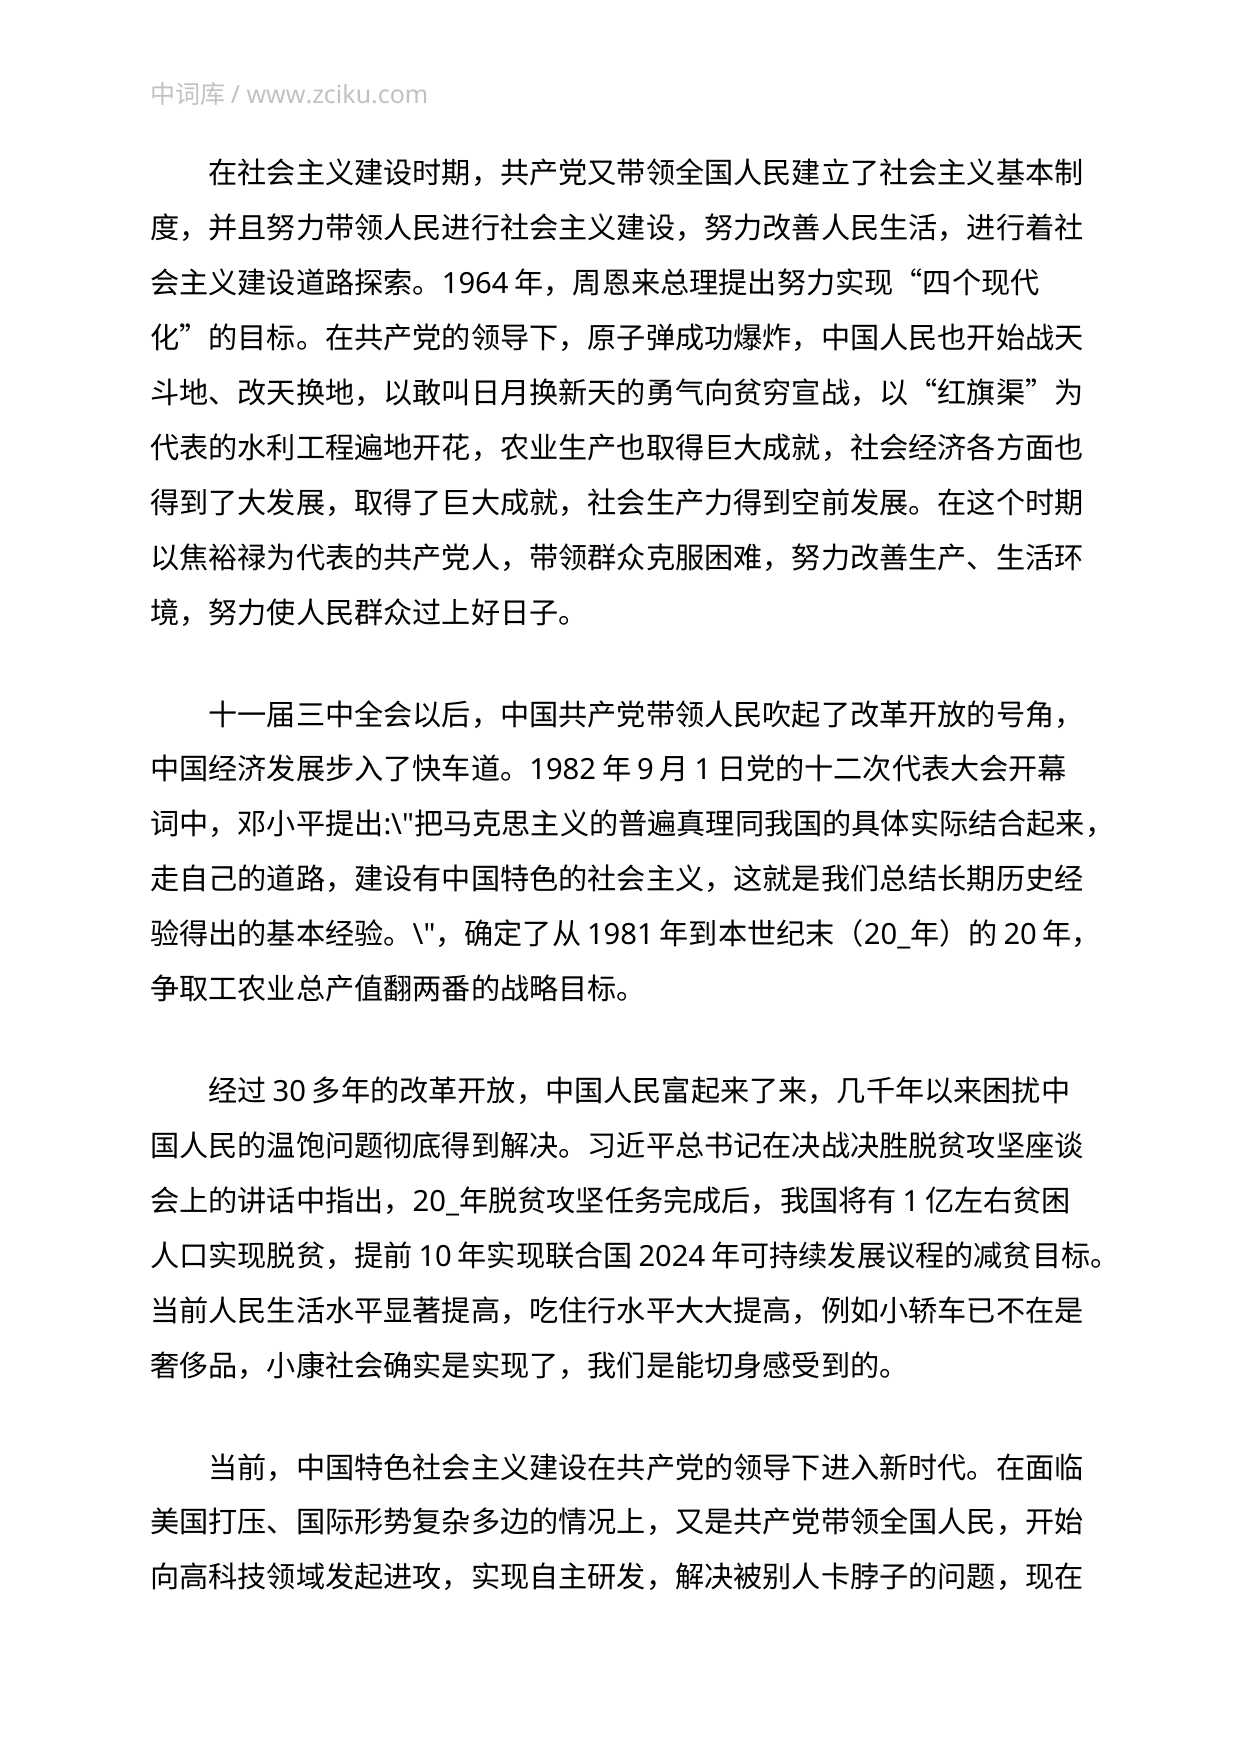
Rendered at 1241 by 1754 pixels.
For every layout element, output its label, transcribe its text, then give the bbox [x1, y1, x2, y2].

text 在社会主义建设时期，共产党又带领全国人民建立了社会主义基本制度，并且努力带领人民进行社会主义建设，努力改善人民生活，进行着社会主义建设道路探索。1964年，周恩来总理提出努力实现“四个现代化”的目标。在共产党的领导下，原子弹成功爆炸，中国人民也开始战天斗地、改天换地，以敢叫日月换新天的勇气向贫穷宣战，以“红旗渠”为代表的水利工程遍地开花，农业生产也取得巨大成就，社会经济各方面也得到了大发展，取得了巨大成就，社会生产力得到空前发展。在这个时期以焦裕禄为代表的共产党人，带领群众克服困难，努力改善生产、生活环境，努力使人民群众过上好日子。 [150, 150, 1090, 632]
text 十一届三中全会以后，中国共产党带领人民吹起了改革开放的号角，中国经济发展步入了快车道。1982年9月1日党的十二次代表大会开幕词中，邓小平提出:\"把马克思主义的普遍真理同我国的具体实际结合起来，走自己的道路，建设有中国特色的社会主义，这就是我们总结长期历史经验得出的基本经验。\"，确定了从1981年到本世纪末（20_年）的20年，争取工农业总产值翻两番的战略目标。 [150, 691, 1090, 1008]
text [150, 1444, 1090, 1596]
text 经过30多年的改革开放，中国人民富起来了来，几千年以来困扰中国人民的温饱问题彻底得到解决。习近平总书记在决战决胜脱贫攻坚座谈会上的讲话中指出，20_年脱贫攻坚任务完成后，我国将有1亿左右贫困人口实现脱贫，提前10年实现联合国2024年可持续发展议程的减贫目标。当前人民生活水平显著提高，吃住行水平大大提高，例如小轿车已不在是奢侈品，小康社会确实是实现了，我们是能切身感受到的。 [150, 1068, 1090, 1385]
